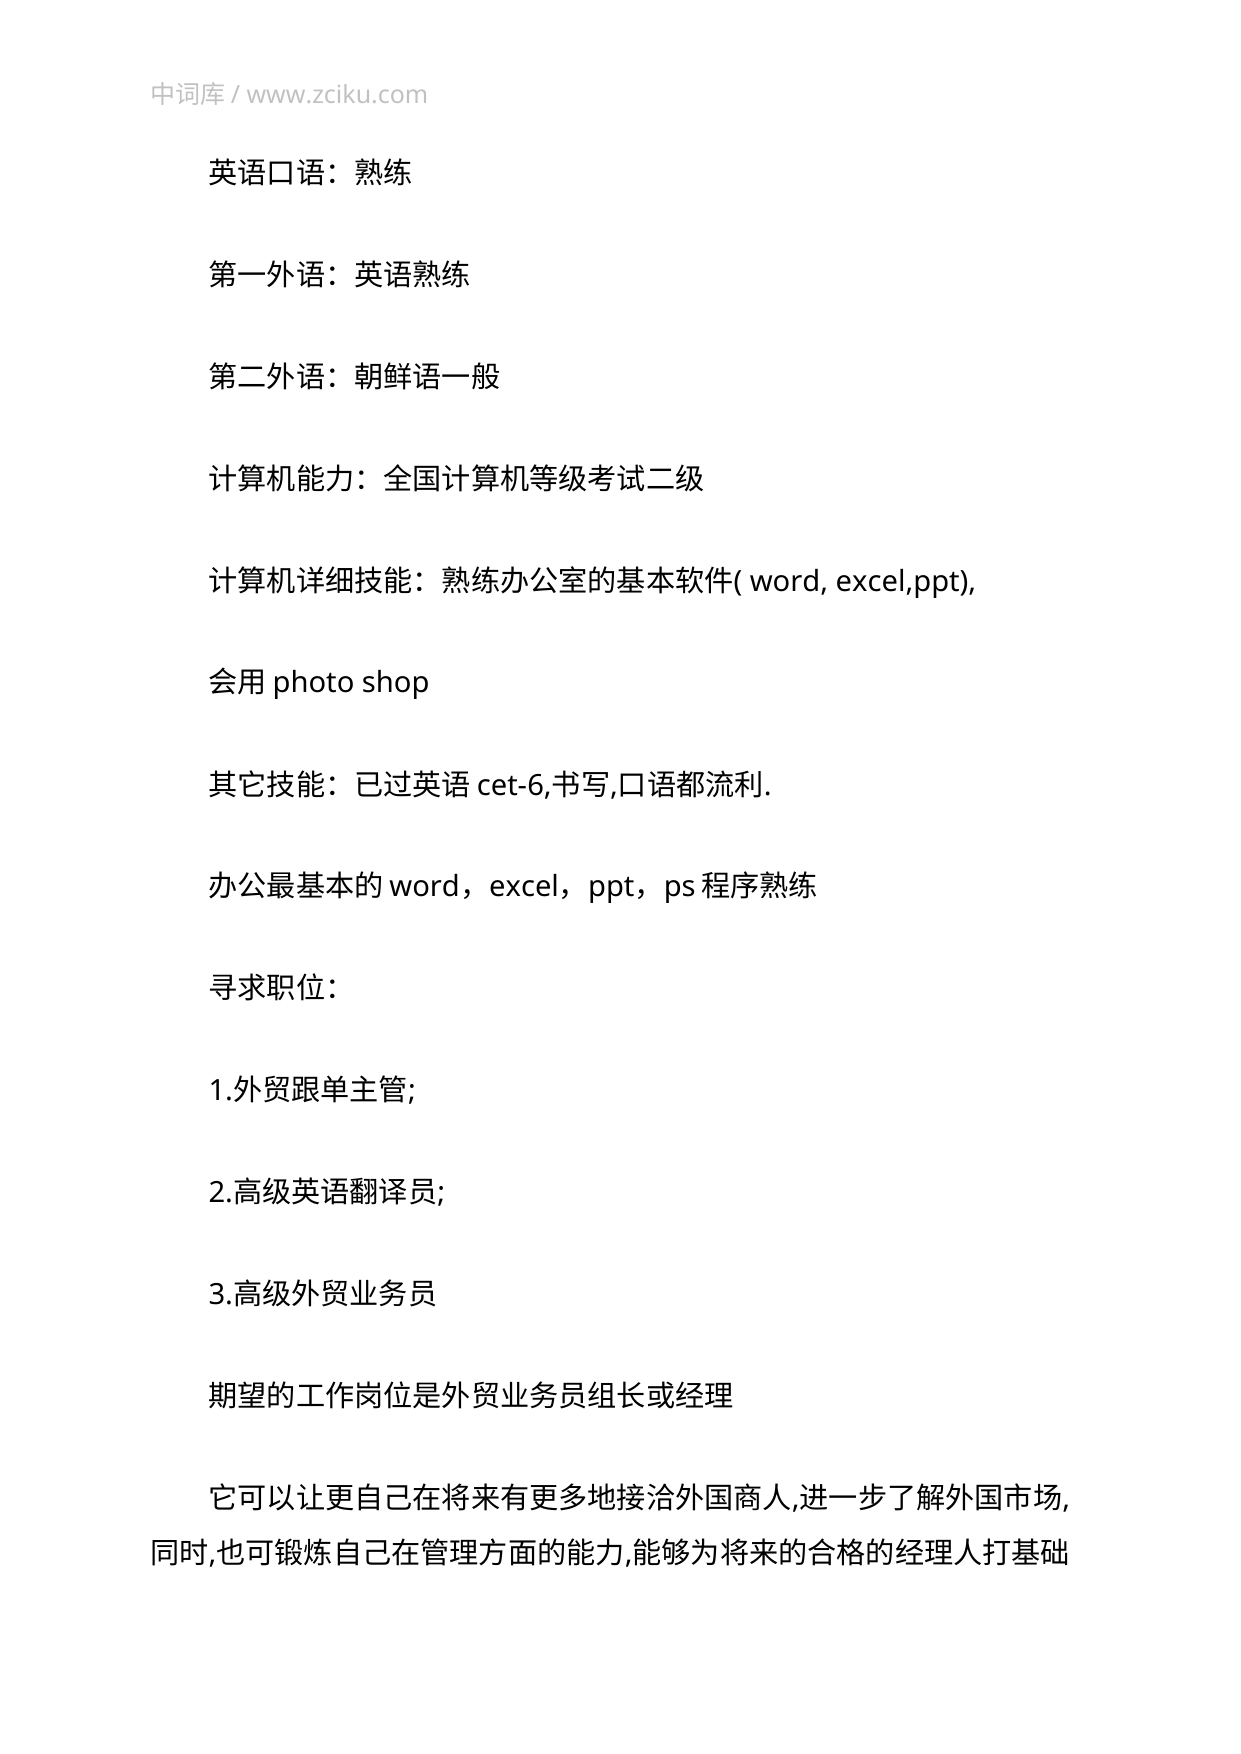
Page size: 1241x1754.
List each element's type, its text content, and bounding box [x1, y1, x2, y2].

text 计算机能力：全国计算机等级考试二级 [150, 455, 1090, 498]
text 它可以让更自己在将来有更多地接洽外国商人,进一步了解外国市场,同时,也可锻炼自己在管理方面的能力,能够为将来的合格的经理人打基础 [150, 1474, 1090, 1572]
text 英语口语：熟练 [150, 150, 1090, 192]
text 2.高级英语翻译员; [150, 1169, 1090, 1211]
text 第一外语：英语熟练 [150, 252, 1090, 294]
text 第二外语：朝鲜语一般 [150, 353, 1090, 396]
text 寻求职位： [150, 965, 1090, 1007]
text 办公最基本的word，excel，ppt，ps程序熟练 [150, 863, 1090, 905]
text 1.外贸跟单主管; [150, 1067, 1090, 1109]
text 期望的工作岗位是外贸业务员组长或经理 [150, 1373, 1090, 1415]
text 3.高级外贸业务员 [150, 1271, 1090, 1313]
text 计算机详细技能：熟练办公室的基本软件( word, excel,ppt), [150, 557, 1090, 599]
text 会用photo shop [150, 659, 1090, 701]
text 其它技能：已过英语cet-6,书写,口语都流利. [150, 761, 1090, 803]
